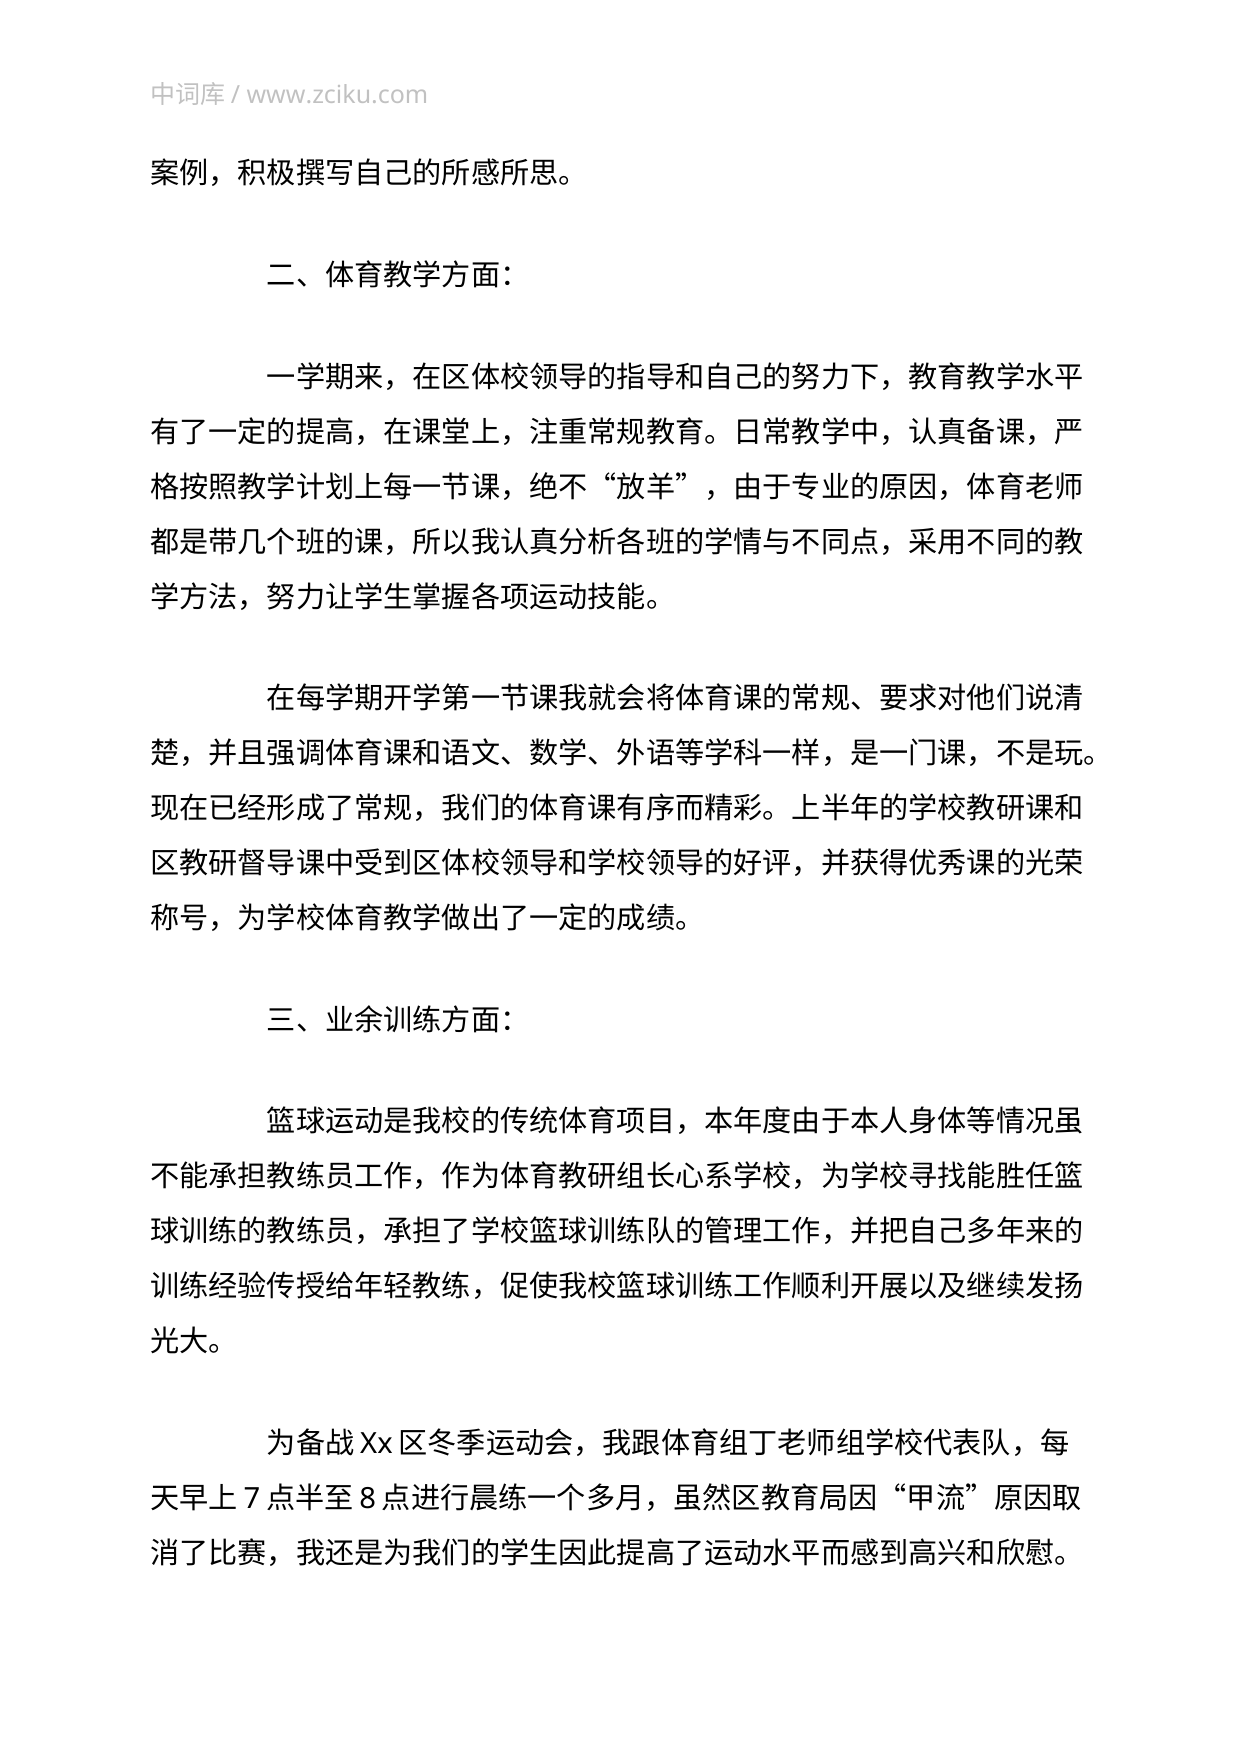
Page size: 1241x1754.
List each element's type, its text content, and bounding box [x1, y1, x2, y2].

text 为备战Xx区冬季运动会，我跟体育组丁老师组学校代表队，每天早上7点半至8点进行晨练一个多月，虽然区教育局因“甲流”原因取消了比赛，我还是为我们的学生因此提高了运动水平而感到高兴和欣慰。 [150, 1419, 1090, 1572]
text 在每学期开学第一节课我就会将体育课的常规、要求对他们说清楚，并且强调体育课和语文、数学、外语等学科一样，是一门课，不是玩。现在已经形成了常规，我们的体育课有序而精彩。上半年的学校教研课和区教研督导课中受到区体校领导和学校领导的好评，并获得优秀课的光荣称号，为学校体育教学做出了一定的成绩。 [150, 675, 1090, 937]
text 三、业余训练方面： [150, 996, 1090, 1038]
text 篮球运动是我校的传统体育项目，本年度由于本人身体等情况虽不能承担教练员工作，作为体育教研组长心系学校，为学校寻找能胜任篮球训练的教练员，承担了学校篮球训练队的管理工作，并把自己多年来的训练经验传授给年轻教练，促使我校篮球训练工作顺利开展以及继续发扬光大。 [150, 1098, 1090, 1360]
text 一学期来，在区体校领导的指导和自己的努力下，教育教学水平有了一定的提高，在课堂上，注重常规教育。日常教学中，认真备课，严格按照教学计划上每一节课，绝不“放羊”，由于专业的原因，体育老师都是带几个班的课，所以我认真分析各班的学情与不同点，采用不同的教学方法，努力让学生掌握各项运动技能。 [150, 353, 1090, 615]
text 二、体育教学方面： [150, 252, 1090, 294]
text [150, 150, 1090, 192]
